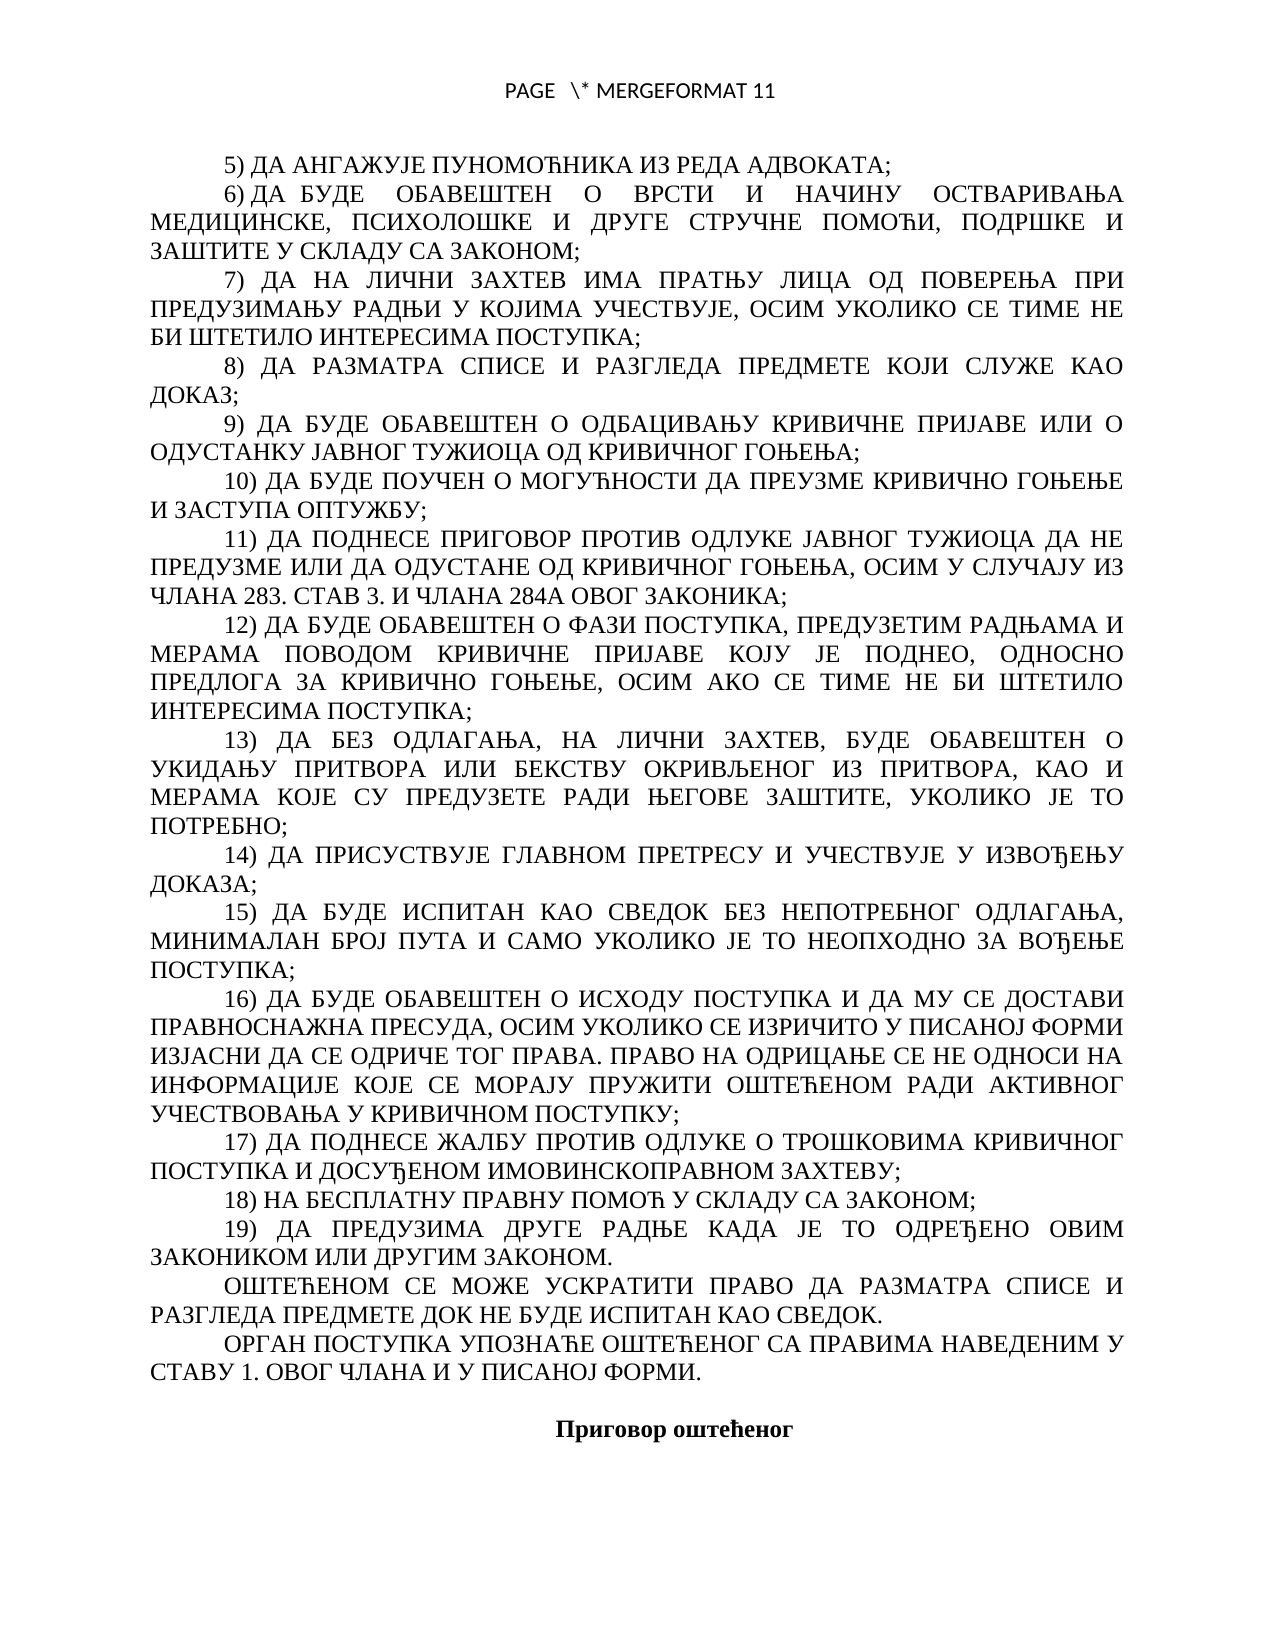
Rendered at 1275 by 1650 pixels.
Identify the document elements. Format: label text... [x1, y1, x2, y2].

text 17) ДА ПОДНЕСЕ ЖАЛБУ ПРОТИВ ОДЛУКЕ О ТРОШКОВИМА КРИВИЧНОГ ПОСТУПКА И ДОСУЂЕНОМ ИМОВИНСКОПРАВНОМ ЗАХТЕВУ; [150, 1127, 1125, 1185]
text ОРГАН ПОСТУПКА УПОЗНАЋЕ ОШТЕЋЕНОГ СА ПРАВИМА НАВЕДЕНИМ У СТАВУ 1. ОВОГ ЧЛАНА И У ПИСАНОЈ ФОРМИ. [150, 1329, 1125, 1386]
text 12) ДА БУДЕ ОБАВЕШТЕН О ФАЗИ ПОСТУПКА, ПРЕДУЗЕТИМ РАДЊАМА И МЕРАМА ПОВОДОМ КРИВИЧНЕ ПРИЈАВЕ КОЈУ ЈЕ ПОДНЕО, ОДНОСНО ПРЕДЛОГА ЗА КРИВИЧНО ГОЊЕЊЕ, ОСИМ АКО СЕ ТИМЕ НЕ БИ ШТЕТИЛО ИНТЕРЕСИМА ПОСТУПКА; [150, 610, 1125, 725]
text 10) ДА БУДЕ ПОУЧЕН О МОГУЋНОСТИ ДА ПРЕУЗМЕ КРИВИЧНО ГОЊЕЊЕ И ЗАСТУПА ОПТУЖБУ; [150, 466, 1125, 524]
text 8) ДА РАЗМАТРА СПИСЕ И РАЗГЛЕДА ПРЕДМЕТЕ КОЈИ СЛУЖЕ КАО ДОКАЗ; [150, 351, 1125, 409]
text 16) ДА БУДЕ ОБАВЕШТЕН О ИСХОДУ ПОСТУПКА И ДА МУ СЕ ДОСТАВИ ПРАВНОСНАЖНА ПРЕСУДА, ОСИМ УКОЛИКО СЕ ИЗРИЧИТО У ПИСАНОЈ ФОРМИ ИЗЈАСНИ ДА СЕ ОДРИЧЕ ТОГ ПРАВА. ПРАВО НА ОДРИЦАЊЕ СЕ НЕ ОДНОСИ НА ИНФОРМАЦИЈЕ КОЈЕ СЕ МОРАЈУ ПРУЖИТИ ОШТЕЋЕНОМ РАДИ АКТИВНОГ УЧЕСТВОВАЊА У КРИВИЧНОМ ПОСТУПКУ; [150, 984, 1125, 1127]
text 19) ДА ПРЕДУЗИМА ДРУГЕ РАДЊЕ КАДА ЈЕ ТО ОДРЕЂЕНО ОВИМ ЗАКОНИКОМ ИЛИ ДРУГИМ ЗАКОНОМ. [150, 1214, 1125, 1271]
text 15) ДА БУДЕ ИСПИТАН КАО СВЕДОК БЕЗ НЕПОТРЕБНОГ ОДЛАГАЊА, МИНИМАЛАН БРОЈ ПУТА И САМО УКОЛИКО ЈЕ ТО НЕОПХОДНО ЗА ВОЂЕЊЕ ПОСТУПКА; [150, 897, 1125, 984]
text 11) ДА ПОДНЕСЕ ПРИГОВОР ПРОТИВ ОДЛУКЕ ЈАВНОГ ТУЖИОЦА ДА НЕ ПРЕДУЗМЕ ИЛИ ДА ОДУСТАНЕ ОД КРИВИЧНОГ ГОЊЕЊА, ОСИМ У СЛУЧАЈУ ИЗ ЧЛАНА 283. СТАВ 3. И ЧЛАНА 284А ОВОГ ЗАКОНИКА; [150, 524, 1125, 610]
text ОШТЕЋЕНОМ СЕ МОЖЕ УСКРАТИТИ ПРАВО ДА РАЗМАТРА СПИСЕ И РАЗГЛЕДА ПРЕДМЕТЕ ДОК НЕ БУДЕ ИСПИТАН КАО СВЕДОК. [150, 1271, 1125, 1329]
text Приговор оштећеног [150, 1414, 1125, 1443]
text 5) ДА АНГАЖУЈЕ ПУНОМОЋНИКА ИЗ РЕДА АДВОКАТА; [150, 150, 1125, 179]
text 9) ДА БУДЕ ОБАВЕШТЕН О ОДБАЦИВАЊУ КРИВИЧНЕ ПРИЈАВЕ ИЛИ О ОДУСТАНКУ ЈАВНОГ ТУЖИОЦА ОД КРИВИЧНОГ ГОЊЕЊА; [150, 409, 1125, 466]
text 18) НА БЕСПЛАТНУ ПРАВНУ ПОМОЋ У СКЛАДУ СА ЗАКОНОМ; [150, 1185, 1125, 1214]
text 6) ДА БУДЕ ОБАВЕШТЕН О ВРСТИ И НАЧИНУ ОСТВАРИВАЊА МЕДИЦИНСКЕ, ПСИХОЛОШКЕ И ДРУГЕ СТРУЧНЕ ПОМОЋИ, ПОДРШКЕ И ЗАШТИТЕ У СКЛАДУ СА ЗАКОНОМ; [150, 179, 1125, 265]
text 7) ДА НА ЛИЧНИ ЗАХТЕВ ИМА ПРАТЊУ ЛИЦА ОД ПОВЕРЕЊА ПРИ ПРЕДУЗИМАЊУ РАДЊИ У КОЈИМА УЧЕСТВУЈЕ, ОСИМ УКОЛИКО СЕ ТИМЕ НЕ БИ ШТЕТИЛО ИНТЕРЕСИМА ПОСТУПКА; [150, 265, 1125, 351]
text 13) ДА БЕЗ ОДЛАГАЊА, НА ЛИЧНИ ЗАХТЕВ, БУДЕ ОБАВЕШТЕН О УКИДАЊУ ПРИТВОРА ИЛИ БЕКСТВУ ОКРИВЉЕНОГ ИЗ ПРИТВОРА, КАО И МЕРАМА КОЈЕ СУ ПРЕДУЗЕТЕ РАДИ ЊЕГОВЕ ЗАШТИТЕ, УКОЛИКО ЈЕ ТО ПОТРЕБНО; [150, 725, 1125, 840]
text 14) ДА ПРИСУСТВУЈЕ ГЛАВНОМ ПРЕТРЕСУ И УЧЕСТВУЈЕ У ИЗВОЂЕЊУ ДОКАЗА; [150, 840, 1125, 897]
